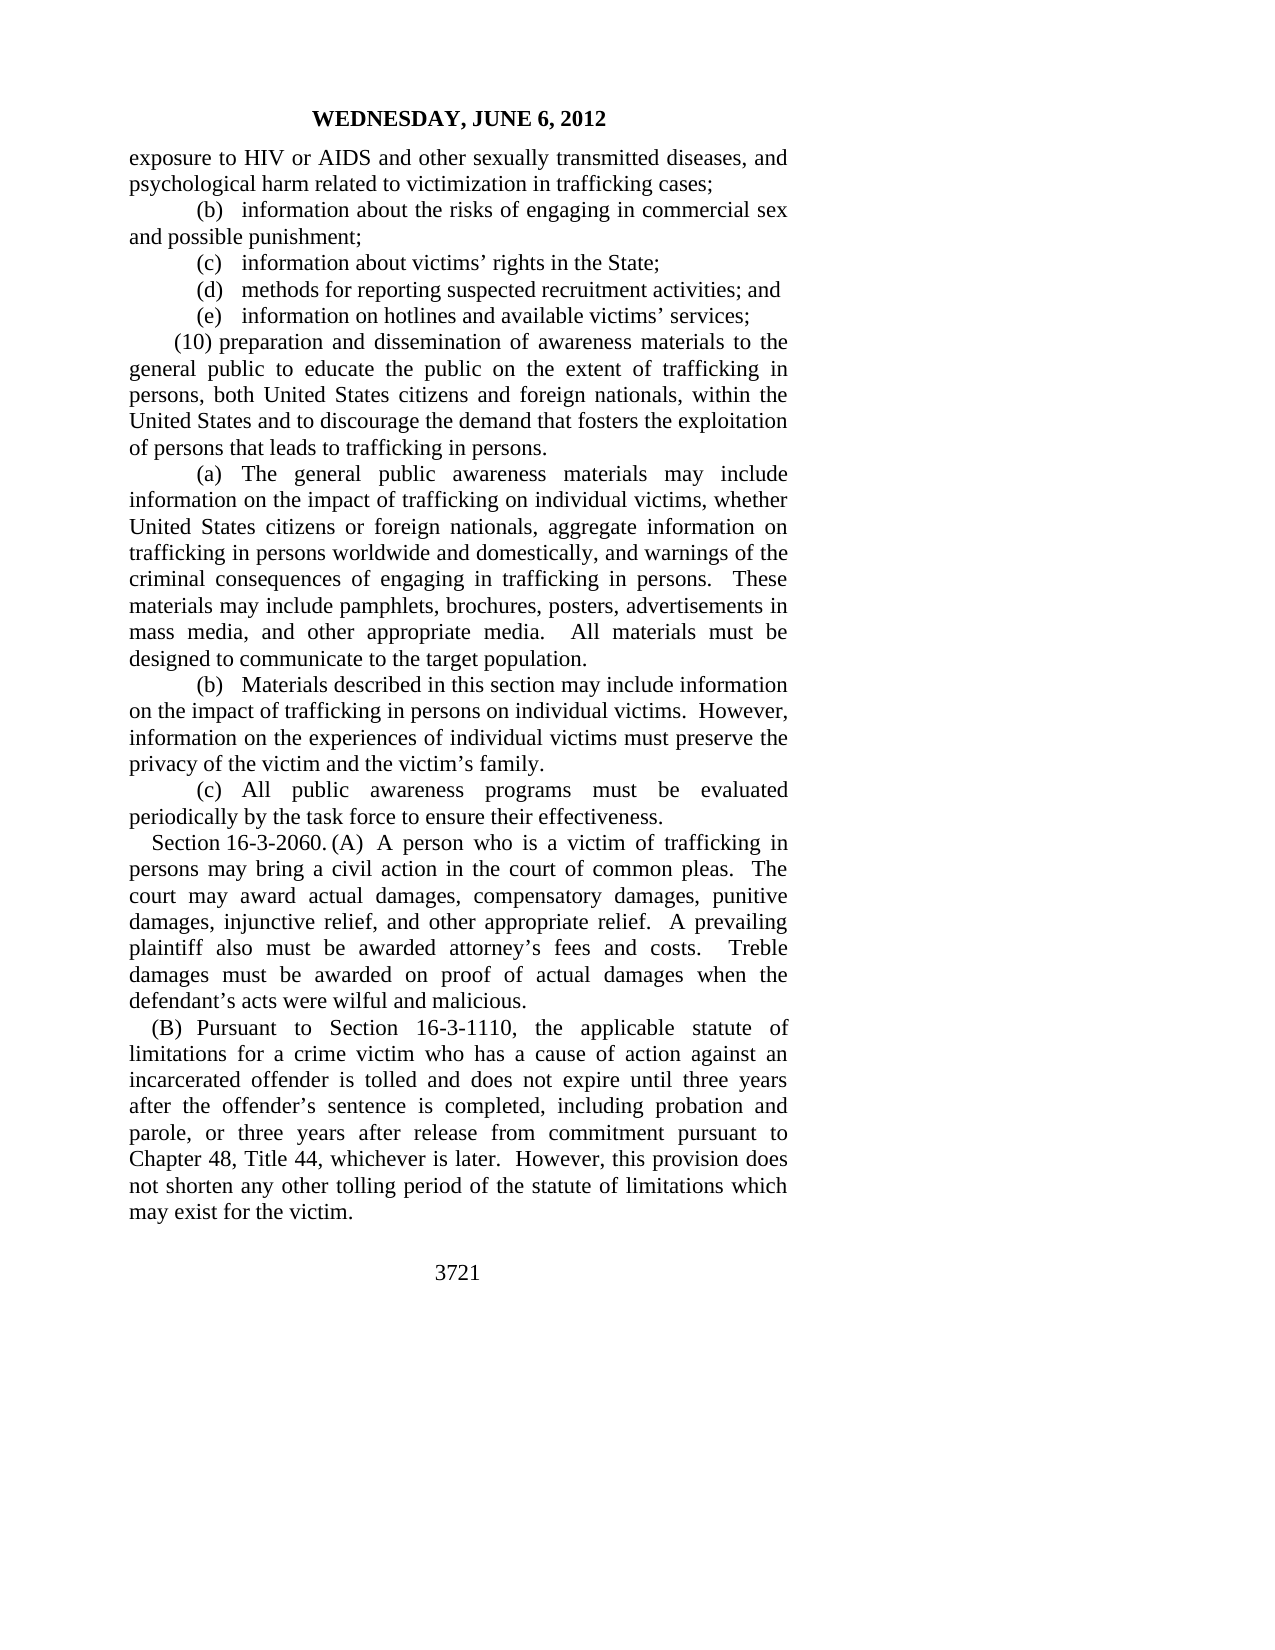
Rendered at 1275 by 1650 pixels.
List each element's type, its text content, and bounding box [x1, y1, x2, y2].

text (c) All public awareness programs must be evaluated periodically by the task force to ensure their effectiveness. [129, 776, 789, 829]
text (d) methods for reporting suspected recruitment activities; and [129, 276, 789, 302]
text (b) Materials described in this section may include information on the impact of trafficking in persons on individual victims. However, information on the experiences of individual victims must preserve the privacy of the victim and the victim’s family. [129, 671, 789, 776]
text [129, 144, 789, 197]
text (a) The general public awareness materials may include information on the impact of trafficking on individual victims, whether United States citizens or foreign nationals, aggregate information on trafficking in persons worldwide and domestically, and warnings of the criminal consequences of engaging in trafficking in persons. These materials may include pamphlets, brochures, posters, advertisements in mass media, and other appropriate media. All materials must be designed to communicate to the target population. [129, 460, 789, 671]
text (B) Pursuant to Section 16-3-1110, the applicable statute of limitations for a crime victim who has a cause of action against an incarcerated offender is tolled and does not expire until three years after the offender’s sentence is completed, including probation and parole, or three years after release from commitment pursuant to Chapter 48, Title 44, whichever is later. However, this provision does not shorten any other tolling period of the statute of limitations which may exist for the victim. [129, 1013, 789, 1224]
text Section 16-3-2060. (A) A person who is a victim of trafficking in persons may bring a civil action in the court of common pleas. The court may award actual damages, compensatory damages, punitive damages, injunctive relief, and other appropriate relief. A prevailing plaintiff also must be awarded attorney’s fees and costs. Treble damages must be awarded on proof of actual damages when the defendant’s acts were wilful and malicious. [129, 829, 789, 1013]
text (b) information about the risks of engaging in commercial sex and possible punishment; [129, 197, 789, 249]
text (10) preparation and dissemination of awareness materials to the general public to educate the public on the extent of trafficking in persons, both United States citizens and foreign nationals, within the United States and to discourage the demand that fosters the exploitation of persons that leads to trafficking in persons. [129, 328, 789, 460]
text (e) information on hotlines and available victims’ services; [129, 302, 789, 328]
text (c) information about victims’ rights in the State; [129, 249, 789, 276]
